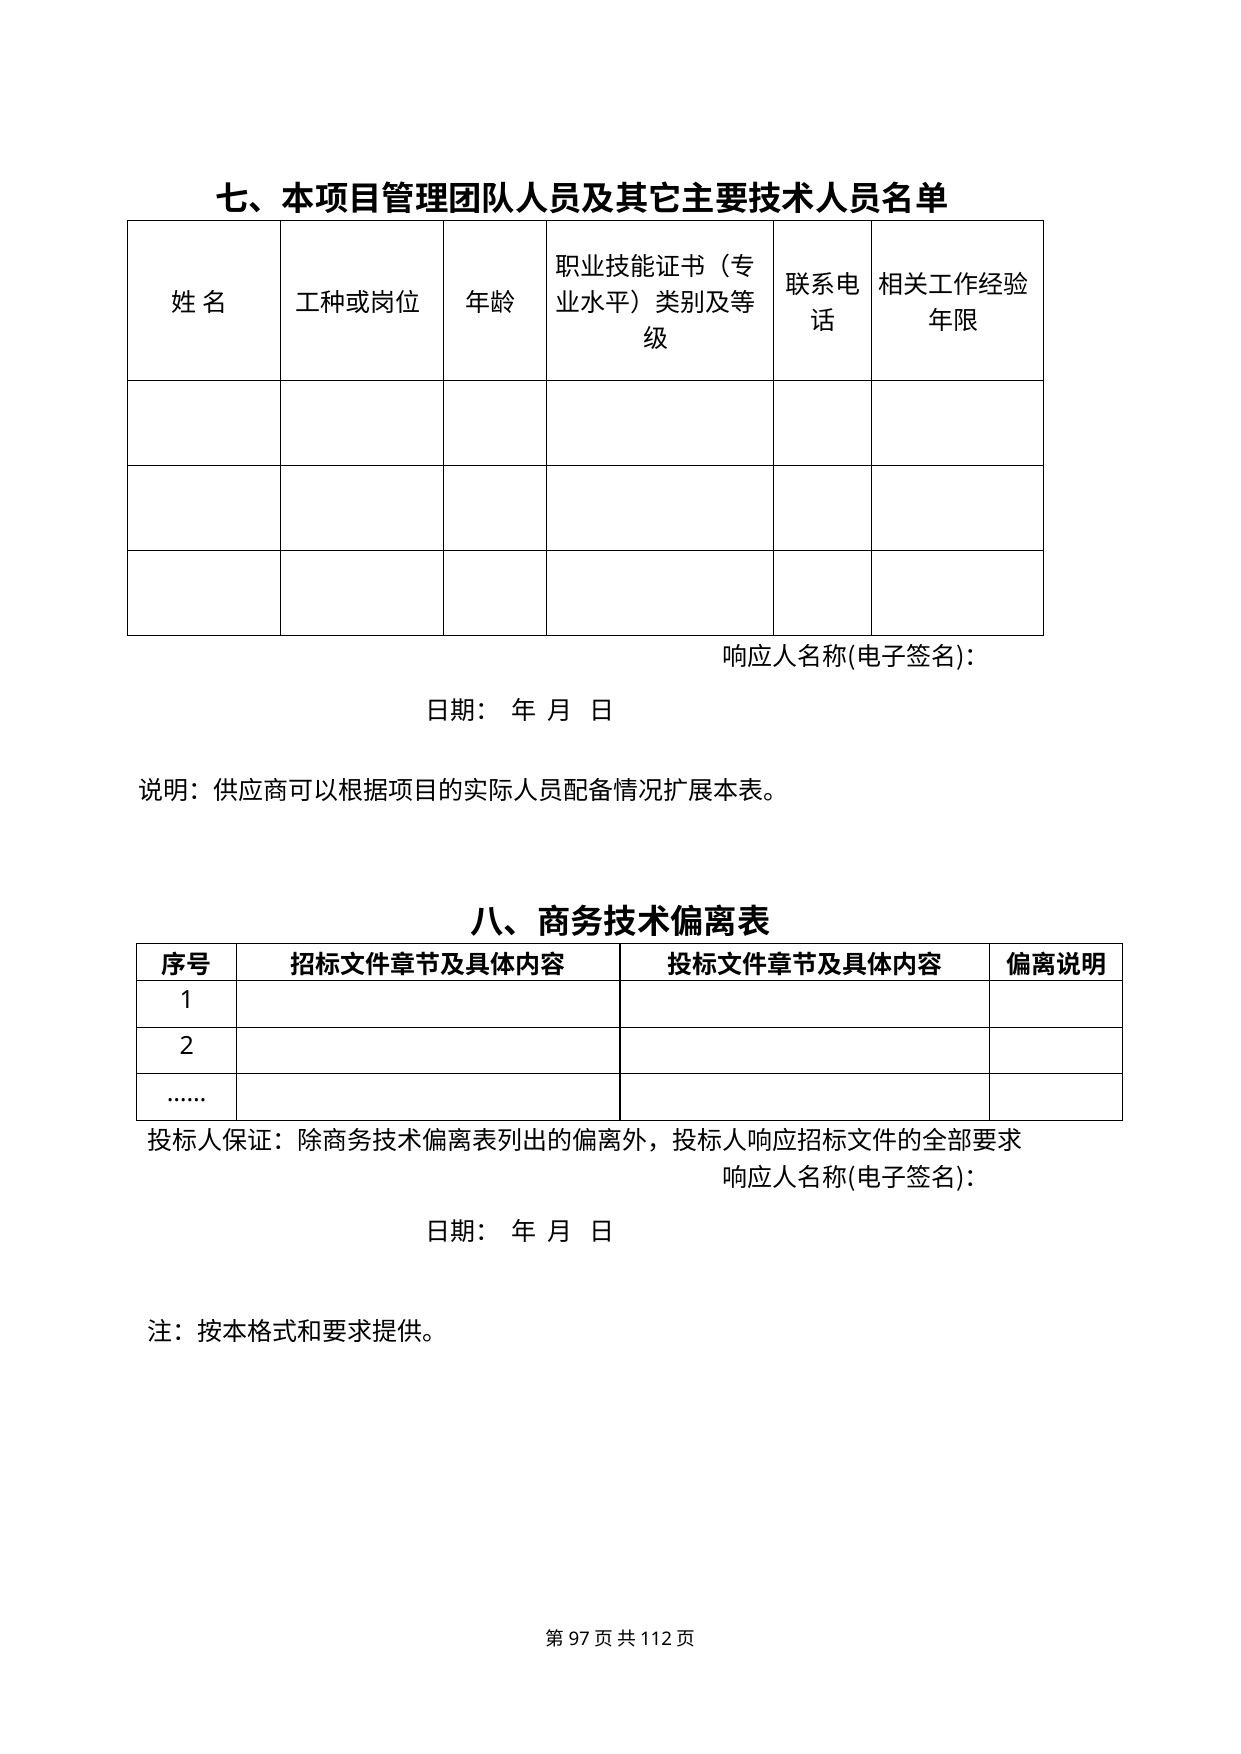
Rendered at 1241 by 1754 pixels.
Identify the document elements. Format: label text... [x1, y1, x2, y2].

table_cell [621, 1074, 989, 1120]
table_cell [621, 981, 989, 1027]
table_cell [872, 551, 1043, 635]
table_cell [990, 1028, 1122, 1073]
table_cell [990, 1074, 1122, 1120]
table_cell [547, 381, 773, 465]
table_cell [128, 381, 280, 465]
text 响应人名称(电子签名)： [148, 1157, 1092, 1193]
text 响应人名称(电子签名)： [148, 636, 1092, 673]
table_cell [128, 551, 280, 635]
table_header 工种或岗位 [281, 221, 443, 380]
table_cell [774, 466, 871, 550]
table_header 姓 名 [128, 221, 280, 380]
table_header 年龄 [444, 221, 546, 380]
text 七、本项目管理团队人员及其它主要技术人员名单 [148, 172, 1092, 220]
table_cell [774, 551, 871, 635]
table_cell 2 [137, 1028, 236, 1073]
table_header 投标文件章节及具体内容 [621, 944, 989, 980]
table_cell …… [137, 1074, 236, 1120]
table_cell [281, 381, 443, 465]
text 日期： 年 月 日 [148, 691, 1092, 727]
table_header 序号 [137, 944, 236, 980]
table_cell [547, 551, 773, 635]
text 投标人保证：除商务技术偏离表列出的偏离外，投标人响应招标文件的全部要求 [148, 1121, 1092, 1157]
table_cell [621, 1028, 989, 1073]
table_cell [237, 981, 619, 1027]
table_header 相关工作经验年限 [872, 221, 1043, 380]
table_header 偏离说明 [990, 944, 1122, 980]
table_cell [547, 466, 773, 550]
table_header 招标文件章节及具体内容 [237, 944, 619, 980]
text 八、商务技术偏离表 [148, 895, 1092, 943]
table_cell [128, 466, 280, 550]
table_cell [444, 466, 546, 550]
table_cell [281, 466, 443, 550]
table_cell [444, 381, 546, 465]
table_cell [281, 551, 443, 635]
table_cell [872, 381, 1043, 465]
text 说明：供应商可以根据项目的实际人员配备情况扩展本表。 [138, 770, 1092, 806]
text 日期： 年 月 日 [148, 1211, 1092, 1248]
table_header 职业技能证书（专业水平）类别及等级 [547, 221, 773, 380]
table_cell [872, 466, 1043, 550]
table_cell [237, 1028, 619, 1073]
table_cell [237, 1074, 619, 1120]
table_cell [774, 381, 871, 465]
text 注：按本格式和要求提供。 [148, 1311, 1049, 1347]
table_cell [990, 981, 1122, 1027]
table_cell [444, 551, 546, 635]
table_header 联系电话 [774, 221, 871, 380]
table_cell 1 [137, 981, 236, 1027]
